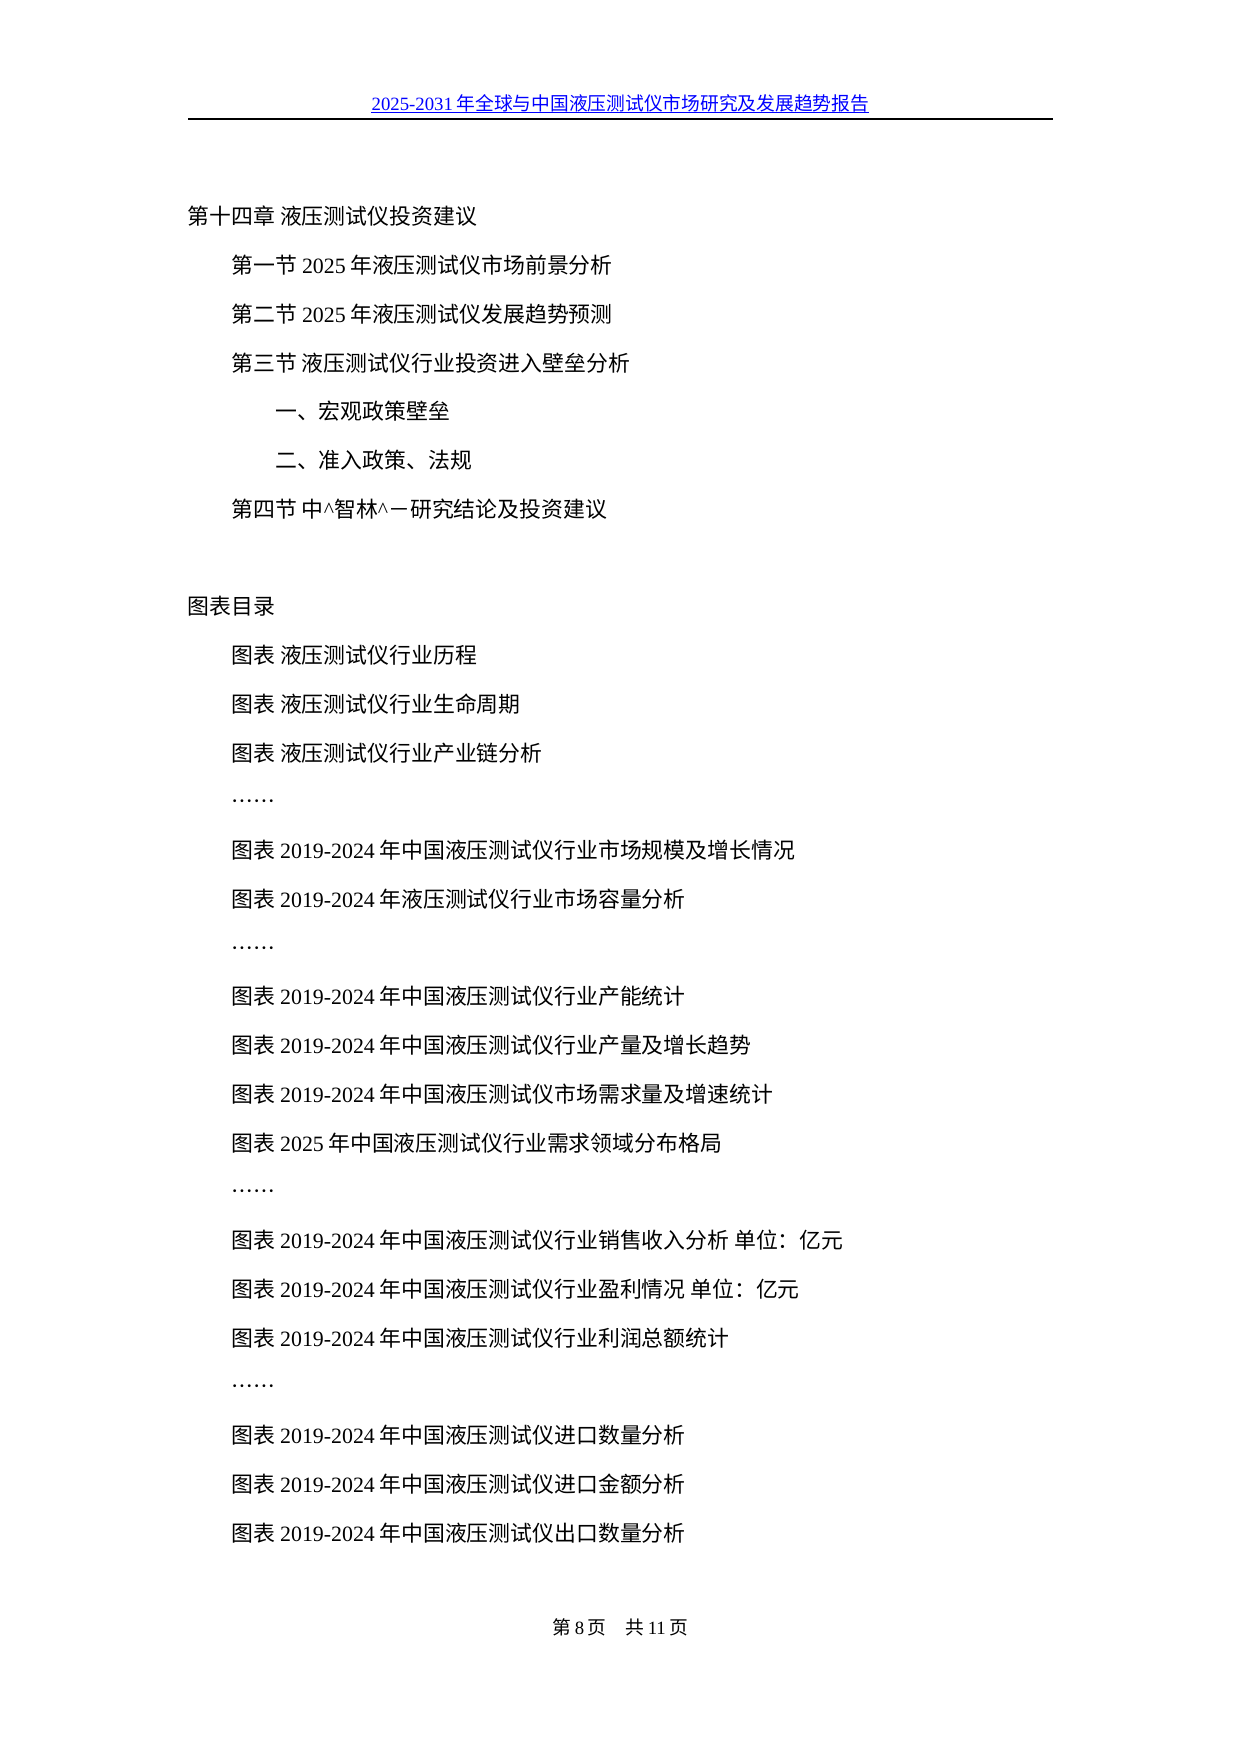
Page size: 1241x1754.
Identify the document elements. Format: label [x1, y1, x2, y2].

text [187, 150, 1053, 1548]
